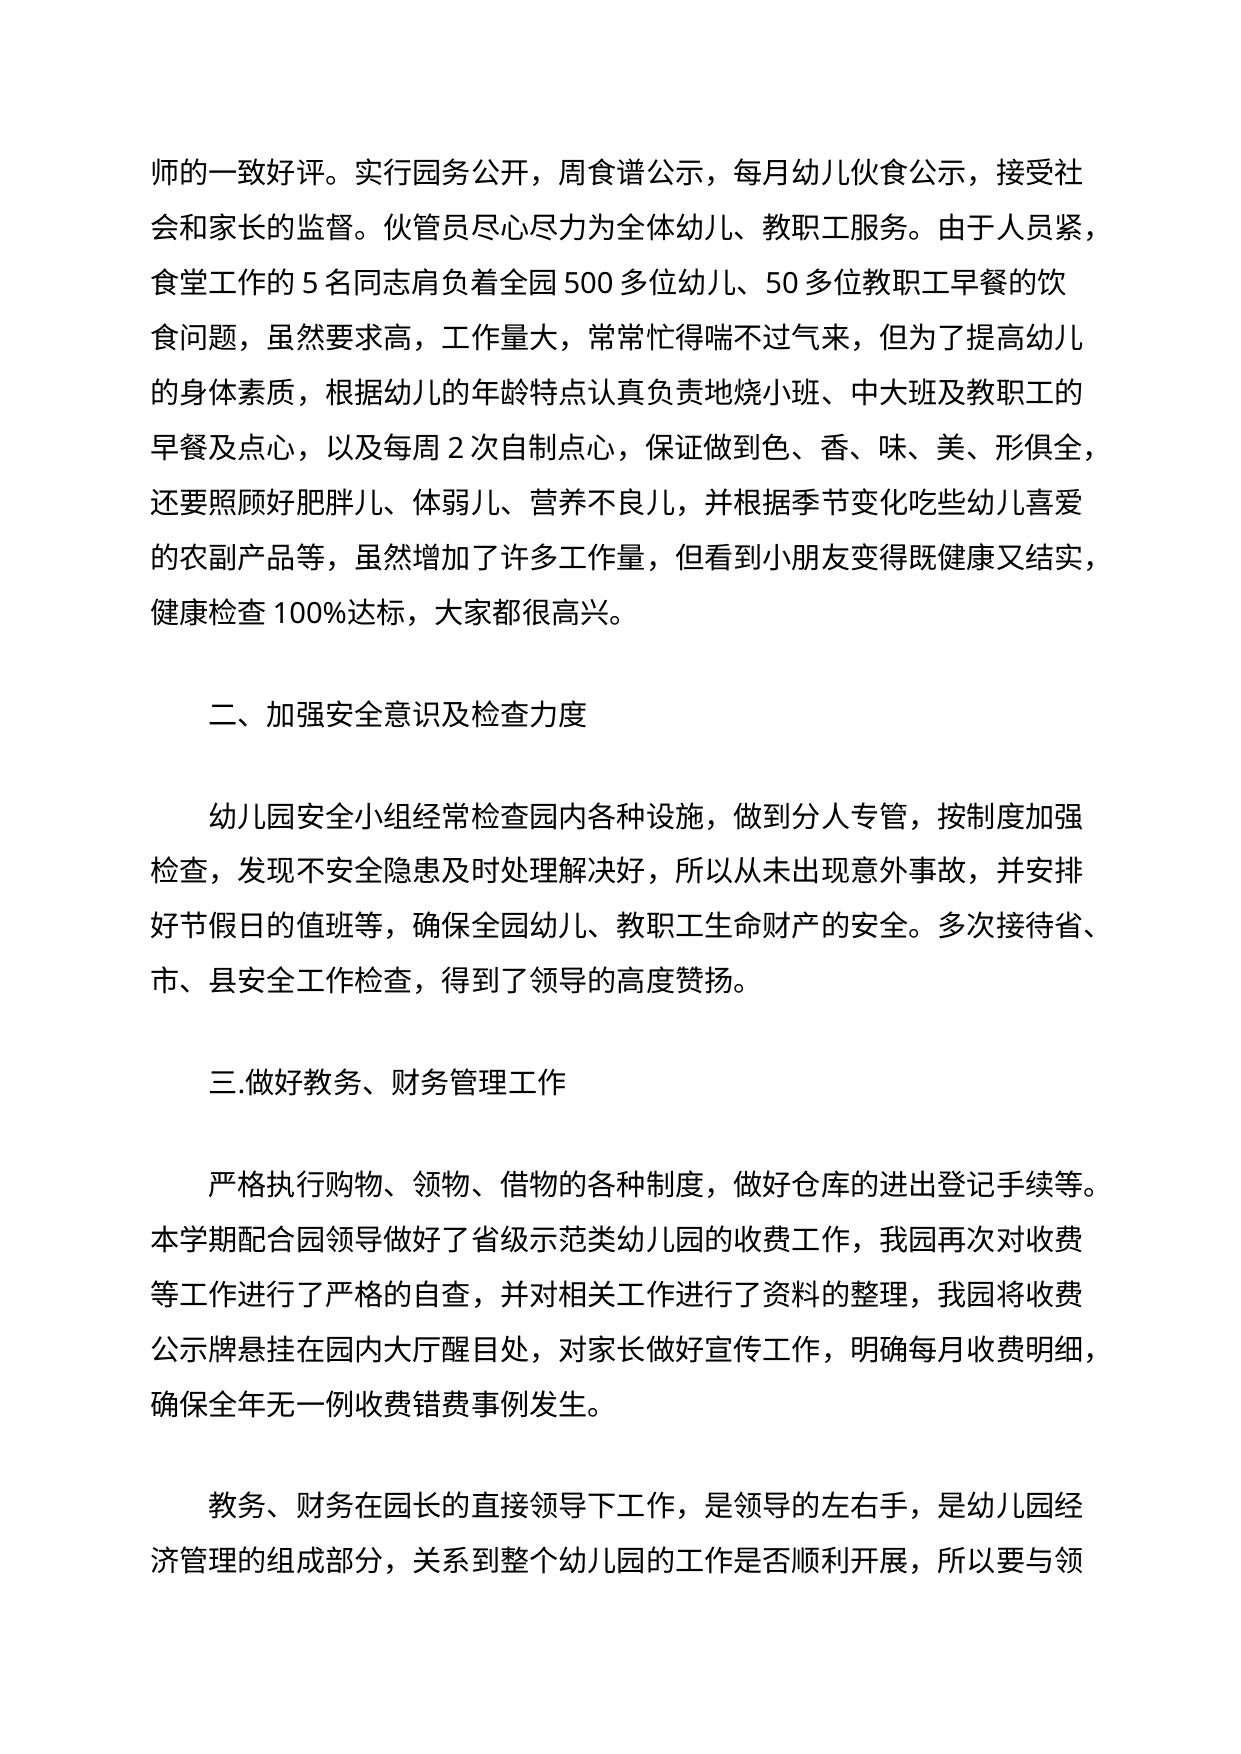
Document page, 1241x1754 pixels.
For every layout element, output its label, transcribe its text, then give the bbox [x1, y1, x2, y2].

text 幼儿园安全小组经常检查园内各种设施，做到分人专管，按制度加强检查，发现不安全隐患及时处理解决好，所以从未出现意外事故，并安排好节假日的值班等，确保全园幼儿、教职工生命财产的安全。多次接待省、市、县安全工作检查，得到了领导的高度赞扬。 [150, 793, 1090, 1000]
text 二、加强安全意识及检查力度 [150, 691, 1090, 734]
text 严格执行购物、领物、借物的各种制度，做好仓库的进出登记手续等。本学期配合园领导做好了省级示范类幼儿园的收费工作，我园再次对收费等工作进行了严格的自查，并对相关工作进行了资料的整理，我园将收费公示牌悬挂在园内大厅醒目处，对家长做好宣传工作，明确每月收费明细，确保全年无一例收费错费事例发生。 [150, 1162, 1090, 1423]
text 三.做好教务、财务管理工作 [150, 1059, 1090, 1102]
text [150, 150, 1090, 632]
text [150, 1483, 1090, 1580]
